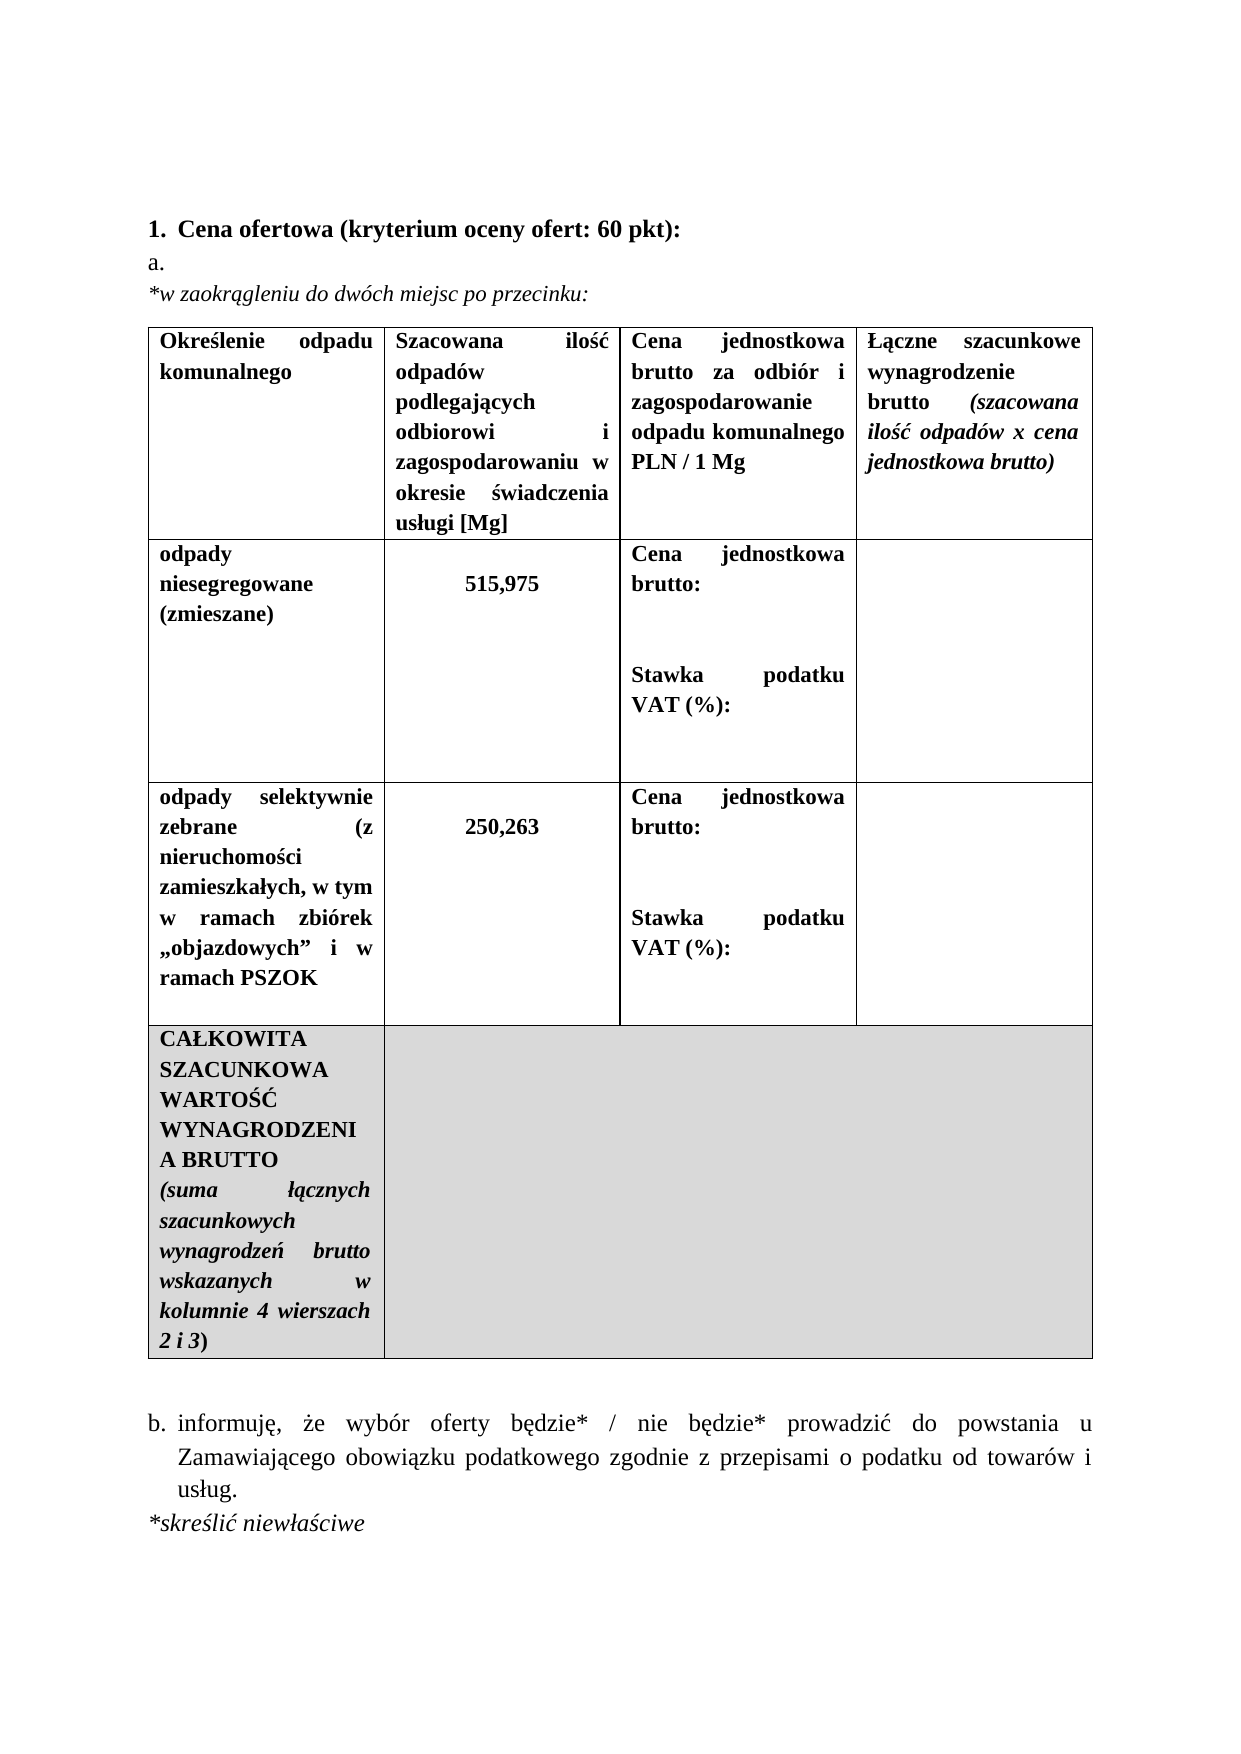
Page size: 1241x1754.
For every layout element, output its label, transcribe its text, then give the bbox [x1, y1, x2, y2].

table_cell [385, 1026, 1092, 1358]
table_header Cena jednostkowa brutto za odbiór i zagospodarowanie odpadu komunalnego PLN / 1 Mg [621, 328, 856, 539]
table_cell 515,975 [385, 540, 619, 782]
table_header Łączne szacunkowe wynagrodzenie brutto (szacowana ilość odpadów x cena jednostkowa brutto) [857, 328, 1092, 539]
table_cell [857, 540, 1092, 782]
table_cell 250,263 [385, 783, 619, 1024]
table_cell Cena jednostkowa brutto: Stawka podatku VAT (%): [621, 540, 856, 782]
text *skreślić niewłaściwe [148, 1508, 1093, 1536]
list Cena ofertowa (kryterium oceny ofert: 60 pkt): [148, 214, 1093, 242]
table_cell odpady selektywnie zebrane (z nieruchomości zamieszkałych, w tym w ramach zbiórek „objazdowych” i w ramach PSZOK [149, 783, 384, 1024]
table_cell odpady niesegregowane (zmieszane) [149, 540, 384, 782]
table_cell Cena jednostkowa brutto: Stawka podatku VAT (%): [621, 783, 856, 1024]
list informuję, że wybór oferty będzie* / nie będzie* prowadzić do powstania u Zamawiającego obowiązku podatkowego zgodnie z przepisami o podatku od towarów i usług. [148, 1408, 1093, 1503]
table_cell CAŁKOWITA SZACUNKOWA WARTOŚĆ WYNAGRODZENIA BRUTTO (suma łącznych szacunkowych wynagrodzeń brutto wskazanych w kolumnie 4 wierszach 2 i 3) [149, 1026, 384, 1358]
text *w zaokrągleniu do dwóch miejsc po przecinku: [148, 280, 1093, 306]
table_cell [857, 783, 1092, 1024]
table_header Szacowana ilość odpadów podlegających odbiorowi i zagospodarowaniu w okresie świadczenia usługi [Mg] [385, 328, 619, 539]
table_header Określenie odpadu komunalnego [149, 328, 384, 539]
